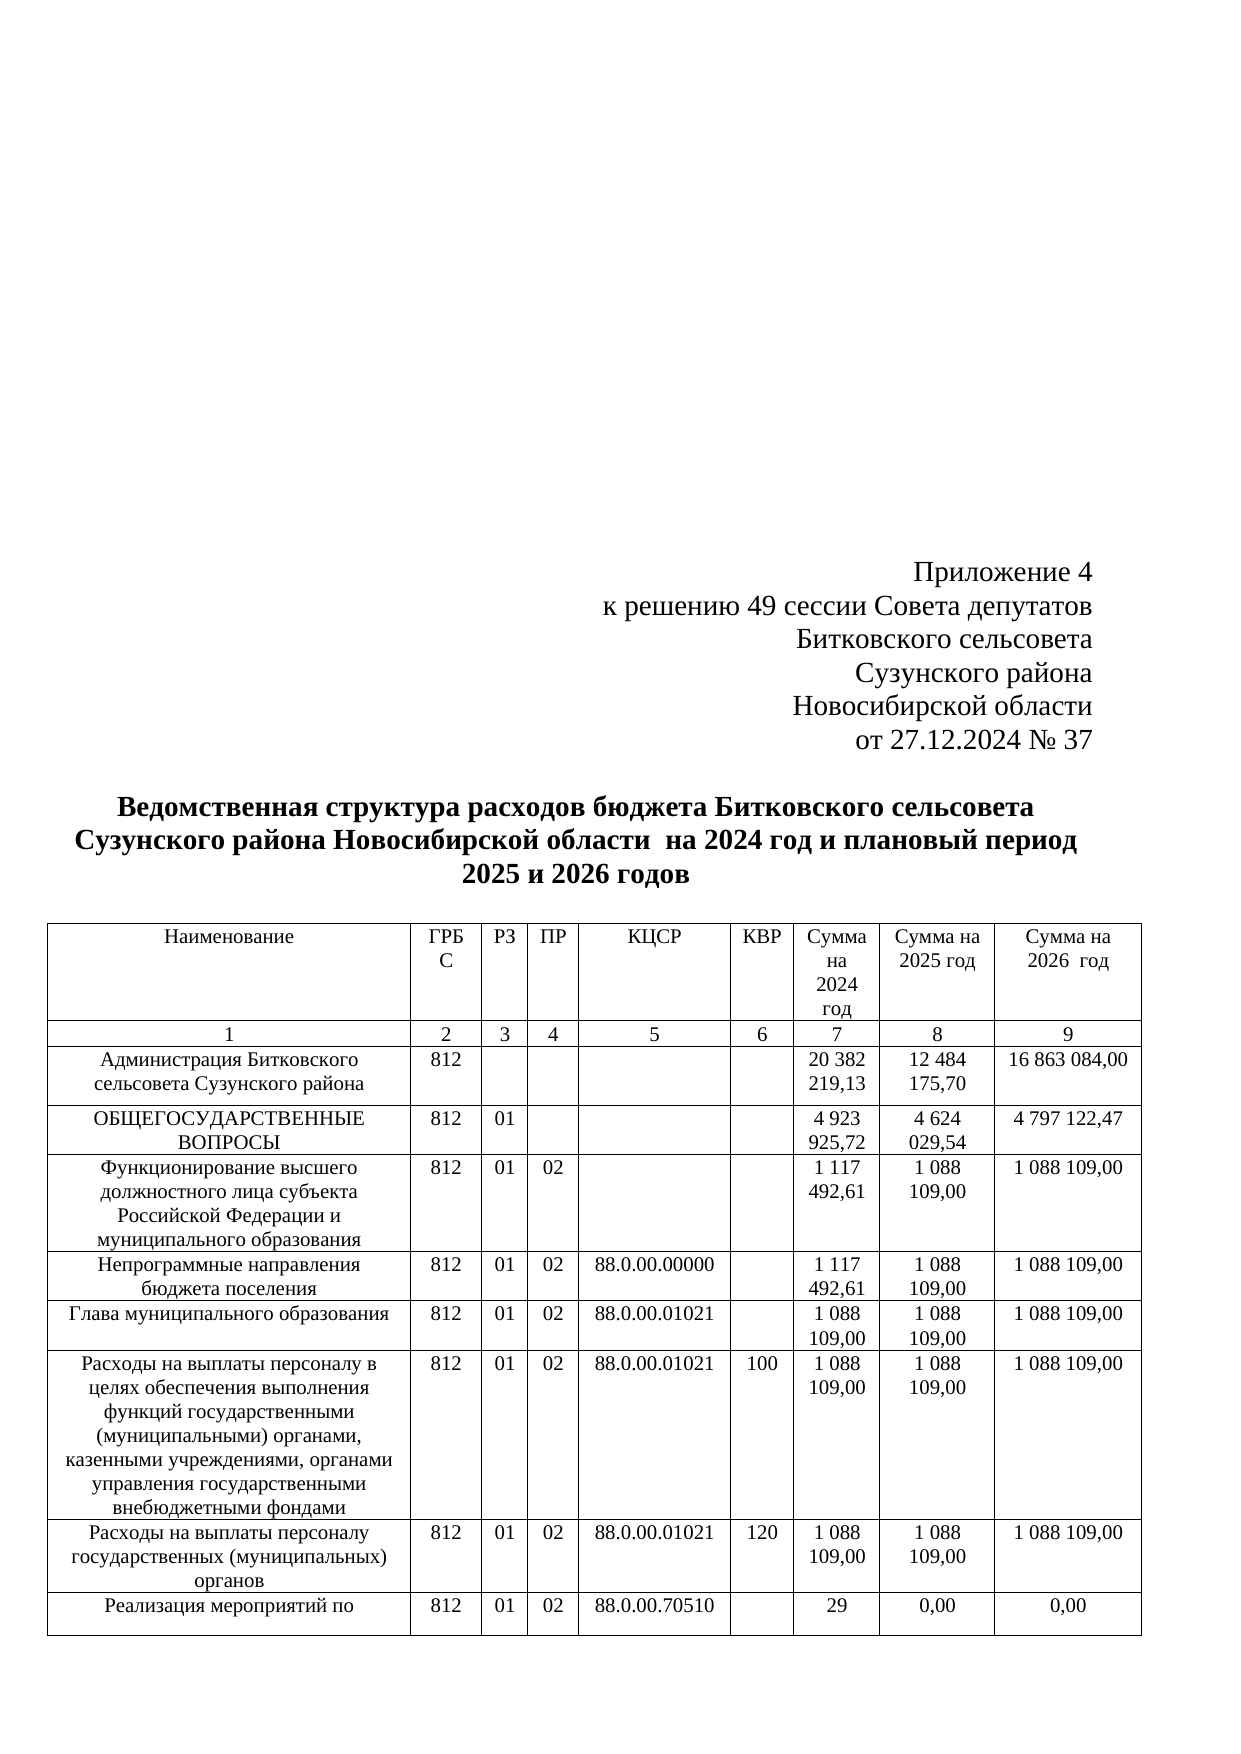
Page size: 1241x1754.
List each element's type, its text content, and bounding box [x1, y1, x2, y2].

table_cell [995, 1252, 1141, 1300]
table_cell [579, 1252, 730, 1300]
text к решению 49 сессии Совета депутатов [59, 588, 1092, 621]
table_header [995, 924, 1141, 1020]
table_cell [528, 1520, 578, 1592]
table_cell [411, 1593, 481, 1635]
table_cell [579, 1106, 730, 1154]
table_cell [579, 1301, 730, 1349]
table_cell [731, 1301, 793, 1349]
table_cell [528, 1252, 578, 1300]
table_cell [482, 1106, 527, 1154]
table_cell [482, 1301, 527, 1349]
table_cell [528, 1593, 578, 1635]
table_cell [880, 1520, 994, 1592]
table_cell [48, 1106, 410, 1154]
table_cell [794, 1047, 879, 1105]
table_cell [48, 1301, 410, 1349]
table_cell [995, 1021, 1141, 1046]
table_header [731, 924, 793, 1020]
text Новосибирской области [59, 688, 1092, 722]
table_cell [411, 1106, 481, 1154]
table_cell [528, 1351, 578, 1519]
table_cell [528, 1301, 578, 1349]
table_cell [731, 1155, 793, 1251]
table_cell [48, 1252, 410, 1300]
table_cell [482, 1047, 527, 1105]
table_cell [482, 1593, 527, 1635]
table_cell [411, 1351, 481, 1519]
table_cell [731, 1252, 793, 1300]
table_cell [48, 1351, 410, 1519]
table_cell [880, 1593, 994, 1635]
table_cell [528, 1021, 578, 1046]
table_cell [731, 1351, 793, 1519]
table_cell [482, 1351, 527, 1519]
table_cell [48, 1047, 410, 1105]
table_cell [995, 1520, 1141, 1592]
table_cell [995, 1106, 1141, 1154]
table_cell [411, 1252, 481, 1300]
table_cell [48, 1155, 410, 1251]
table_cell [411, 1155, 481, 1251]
text Сузунского района [59, 655, 1092, 688]
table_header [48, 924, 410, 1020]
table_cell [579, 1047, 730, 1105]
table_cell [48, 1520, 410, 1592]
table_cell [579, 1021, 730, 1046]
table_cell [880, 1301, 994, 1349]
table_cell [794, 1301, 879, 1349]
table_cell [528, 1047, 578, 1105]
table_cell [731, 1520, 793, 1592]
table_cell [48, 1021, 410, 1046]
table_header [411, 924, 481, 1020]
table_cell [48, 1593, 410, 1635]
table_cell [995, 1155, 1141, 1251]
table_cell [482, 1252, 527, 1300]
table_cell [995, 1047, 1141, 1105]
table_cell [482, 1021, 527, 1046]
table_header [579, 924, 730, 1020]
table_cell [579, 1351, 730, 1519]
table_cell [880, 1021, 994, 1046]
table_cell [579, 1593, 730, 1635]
text от 27.12.2024 № 37 [59, 722, 1092, 755]
text Приложение 4 [59, 554, 1092, 588]
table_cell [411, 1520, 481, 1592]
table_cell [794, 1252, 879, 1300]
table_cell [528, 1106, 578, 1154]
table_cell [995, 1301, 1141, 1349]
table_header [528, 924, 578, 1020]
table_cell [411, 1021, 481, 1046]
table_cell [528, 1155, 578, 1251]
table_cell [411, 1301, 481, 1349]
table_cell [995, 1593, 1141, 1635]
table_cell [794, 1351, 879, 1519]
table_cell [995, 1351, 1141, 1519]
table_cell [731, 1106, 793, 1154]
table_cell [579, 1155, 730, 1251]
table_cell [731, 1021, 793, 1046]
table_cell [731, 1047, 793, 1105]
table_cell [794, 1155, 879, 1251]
text Ведомственная структура расходов бюджета Битковского сельсовета Сузунского района Новосибирской области на 2024 год и плановый период 2025 и 2026 годов [59, 789, 1092, 889]
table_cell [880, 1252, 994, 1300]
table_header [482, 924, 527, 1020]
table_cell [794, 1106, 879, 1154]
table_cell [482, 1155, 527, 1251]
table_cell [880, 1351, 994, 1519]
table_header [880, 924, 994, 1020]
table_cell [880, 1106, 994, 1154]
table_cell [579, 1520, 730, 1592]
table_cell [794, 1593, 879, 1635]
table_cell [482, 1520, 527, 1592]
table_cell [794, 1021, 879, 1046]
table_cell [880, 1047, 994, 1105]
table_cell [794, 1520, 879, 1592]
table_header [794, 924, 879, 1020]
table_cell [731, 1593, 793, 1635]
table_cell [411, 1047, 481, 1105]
text Битковского сельсовета [59, 621, 1092, 655]
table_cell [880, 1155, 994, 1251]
